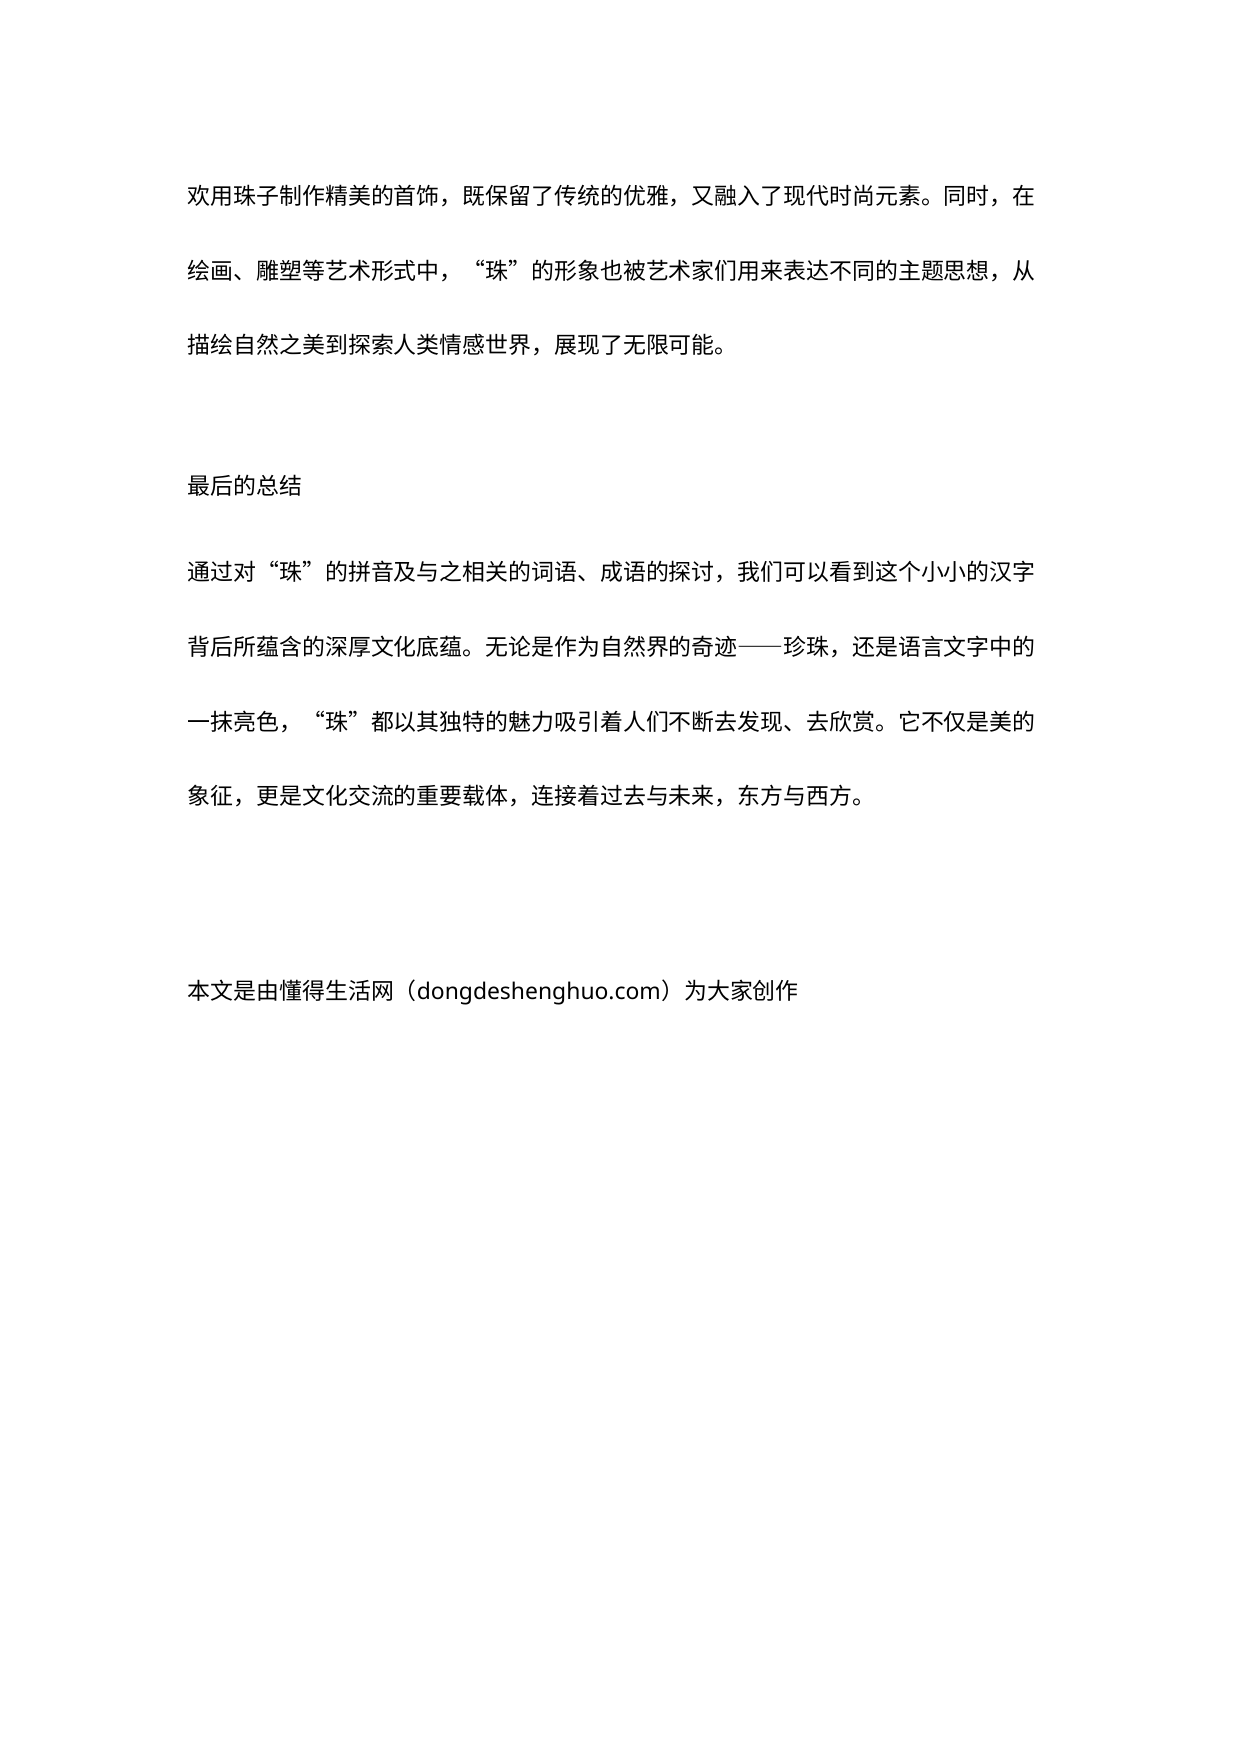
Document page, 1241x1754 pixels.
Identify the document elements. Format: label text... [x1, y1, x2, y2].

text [187, 162, 1053, 376]
text 本文是由懂得生活网（dongdeshenghuo.com）为大家创作 [187, 957, 1053, 1022]
text 通过对“珠”的拼音及与之相关的词语、成语的探讨，我们可以看到这个小小的汉字背后所蕴含的深厚文化底蕴。无论是作为自然界的奇迹——珍珠，还是语言文字中的一抹亮色，“珠”都以其独特的魅力吸引着人们不断去发现、去欣赏。它不仅是美的象征，更是文化交流的重要载体，连接着过去与未来，东方与西方。 [187, 538, 1053, 827]
text 最后的总结 [187, 452, 1053, 517]
